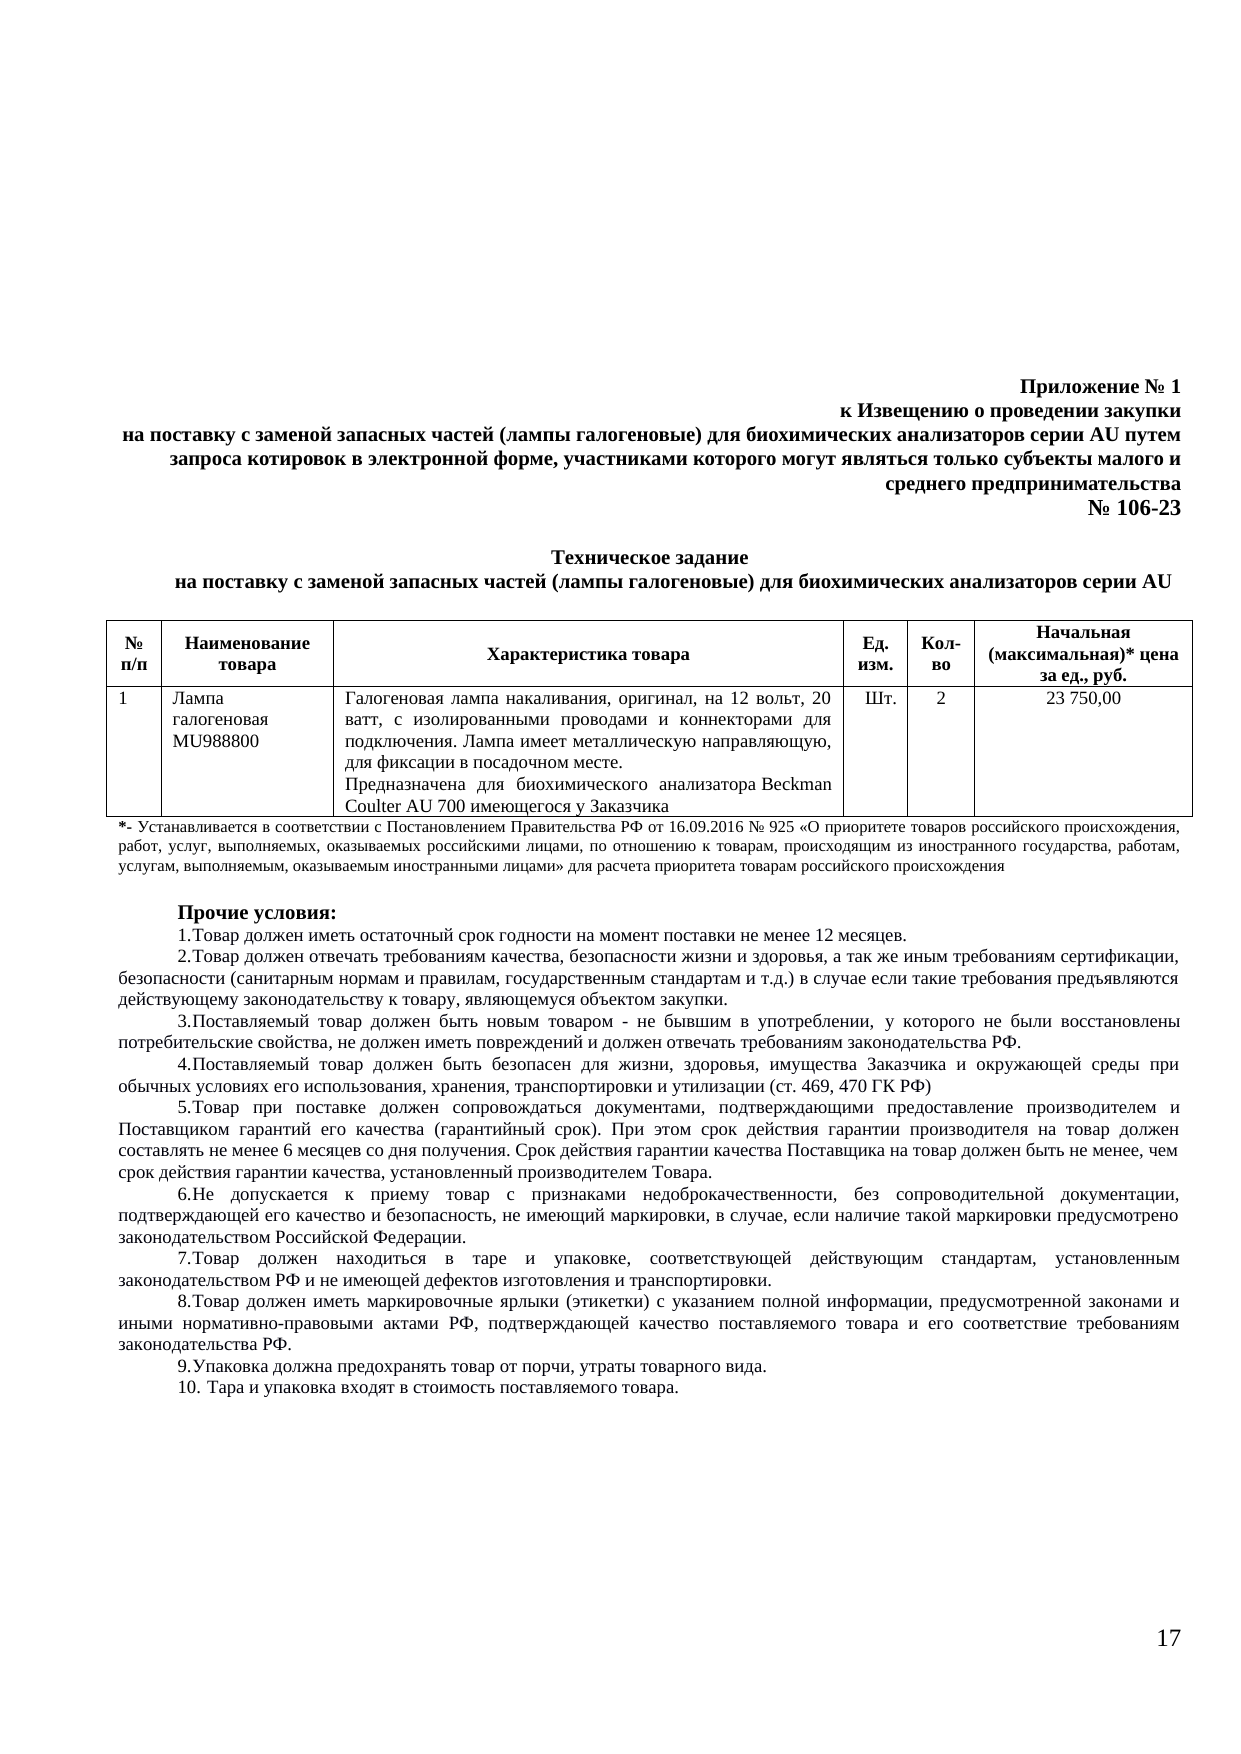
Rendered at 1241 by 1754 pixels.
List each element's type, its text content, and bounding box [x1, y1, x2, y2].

list Товар при поставке должен сопровождаться документами, подтверждающими предоставление производителем и Поставщиком гарантий его качества (гарантийный срок). При этом срок действия гарантии производителя на товар должен составлять не менее 6 месяцев со дня получения. Срок действия гарантии качества Поставщика на товар должен быть не менее, чем срок действия гарантии качества, установленный производителем Товара. [118, 1096, 1181, 1182]
text *- Устанавливается в соответствии с Постановлением Правительства РФ от 16.09.2016 № 925 «О приоритете товаров российского происхождения, работ, услуг, выполняемых, оказываемых российскими лицами, по отношению к товарам, происходящим из иностранного государства, работам, услугам, выполняемым, оказываемым иностранными лицами» для расчета приоритета товарам российского происхождения [118, 817, 1181, 874]
table_cell 23 750,00 [975, 687, 1192, 816]
list Поставляемый товар должен быть безопасен для жизни, здоровья, имущества Заказчика и окружающей среды при обычных условиях его использования, хранения, транспортировки и утилизации (ст. 469, 470 ГК РФ) [118, 1053, 1181, 1096]
table_header № п/п [107, 621, 161, 686]
table_header Начальная (максимальная)* цена за ед., руб. [975, 621, 1192, 686]
text к Извещению о проведении закупки [118, 398, 1181, 422]
text Прочие условия: [118, 899, 1181, 924]
table_header Наименование товара [162, 621, 333, 686]
table_cell Галогеновая лампа накаливания, оригинал, на 12 вольт, 20 ватт, с изолированными проводами и коннекторами для подключения. Лампа имеет металлическую направляющую, для фиксации в посадочном месте. Предназначена для биохимического анализатора Beckman Coulter AU 700 имеющегося у Заказчика [334, 687, 843, 816]
table_header Характеристика товара [334, 621, 843, 686]
list Упаковка должна предохранять товар от порчи, утраты товарного вида. [118, 1355, 1181, 1376]
text на поставку с заменой запасных частей (лампы галогеновые) для биохимических анализаторов серии AU путем запроса котировок в электронной форме, участниками которого могут являться только субъекты малого и среднего предпринимательства [118, 422, 1181, 494]
table_cell 2 [908, 687, 974, 816]
list Не допускается к приему товар с признаками недоброкачественности, без сопроводительной документации, подтверждающей его качество и безопасность, не имеющий маркировки, в случае, если наличие такой маркировки предусмотрено законодательством Российской Федерации. [118, 1182, 1181, 1247]
list Поставляемый товар должен быть новым товаром - не бывшим в употреблении, у которого не были восстановлены потребительские свойства, не должен иметь повреждений и должен отвечать требованиям законодательства РФ. [118, 1010, 1181, 1053]
table_cell Лампа галогеновая MU988800 [162, 687, 333, 816]
text на поставку с заменой запасных частей (лампы галогеновые) для биохимических анализаторов серии AU [126, 569, 1181, 593]
table_cell Шт. [844, 687, 907, 816]
list Тара и упаковка входят в стоимость поставляемого товара. [118, 1376, 1181, 1398]
list Товар должен иметь маркировочные ярлыки (этикетки) с указанием полной информации, предусмотренной законами и иными нормативно-правовыми актами РФ, подтверждающей качество поставляемого товара и его соответствие требованиям законодательства РФ. [118, 1290, 1181, 1355]
list Товар должен иметь остаточный срок годности на момент поставки не менее 12 месяцев. [118, 924, 1181, 945]
table_header Ед. изм. [844, 621, 907, 686]
text Техническое задание [118, 545, 1181, 569]
list Товар должен находиться в таре и упаковке, соответствующей действующим стандартам, установленным законодательством РФ и не имеющей дефектов изготовления и транспортировки. [118, 1247, 1181, 1290]
text № 106-23 [118, 494, 1181, 521]
table_cell 1 [107, 687, 161, 816]
table_header Кол-во [908, 621, 974, 686]
list Товар должен отвечать требованиям качества, безопасности жизни и здоровья, а так же иным требованиям сертификации, безопасности (санитарным нормам и правилам, государственным стандартам и т.д.) в случае если такие требования предъявляются действующему законодательству к товару, являющемуся объектом закупки. [118, 945, 1181, 1010]
text Приложение № 1 [118, 374, 1181, 398]
